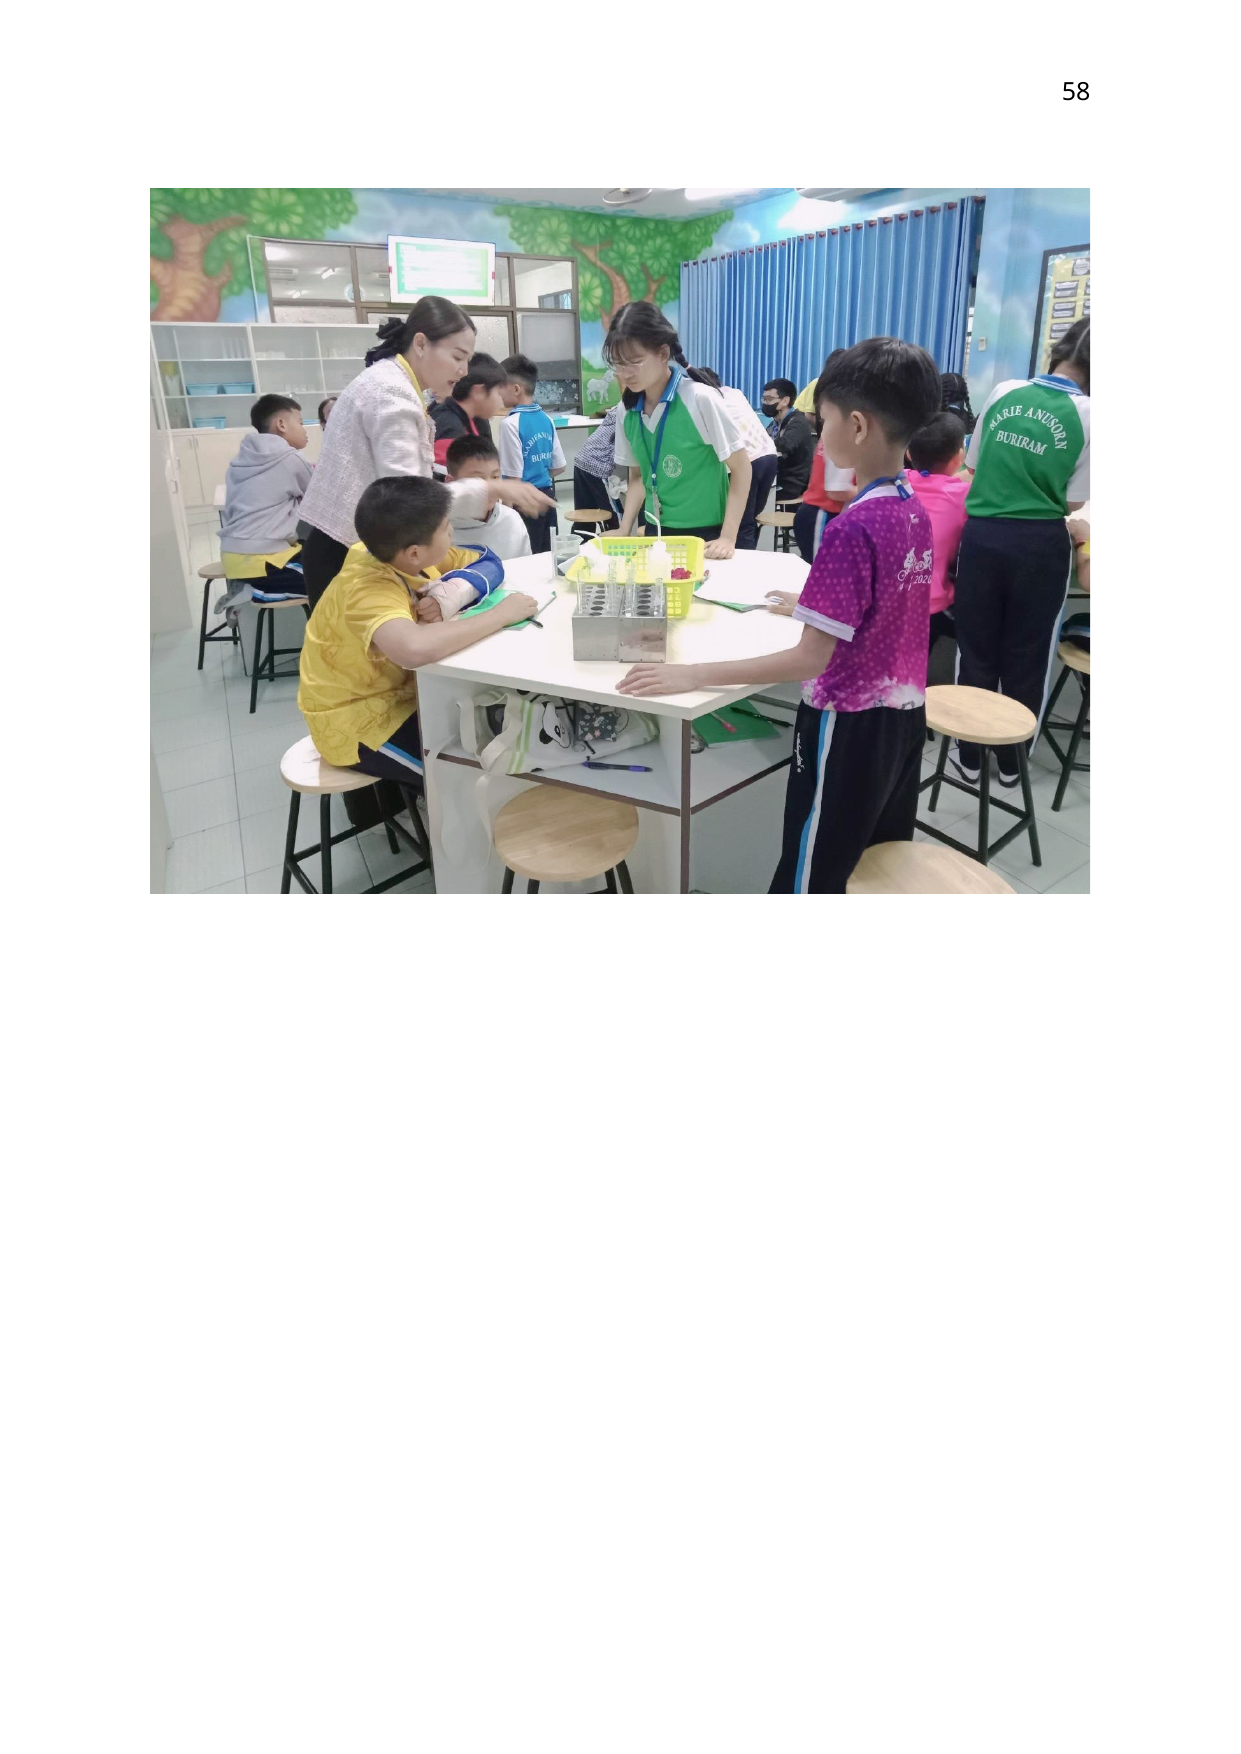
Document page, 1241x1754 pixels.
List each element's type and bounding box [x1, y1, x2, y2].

picture [150, 188, 1091, 894]
